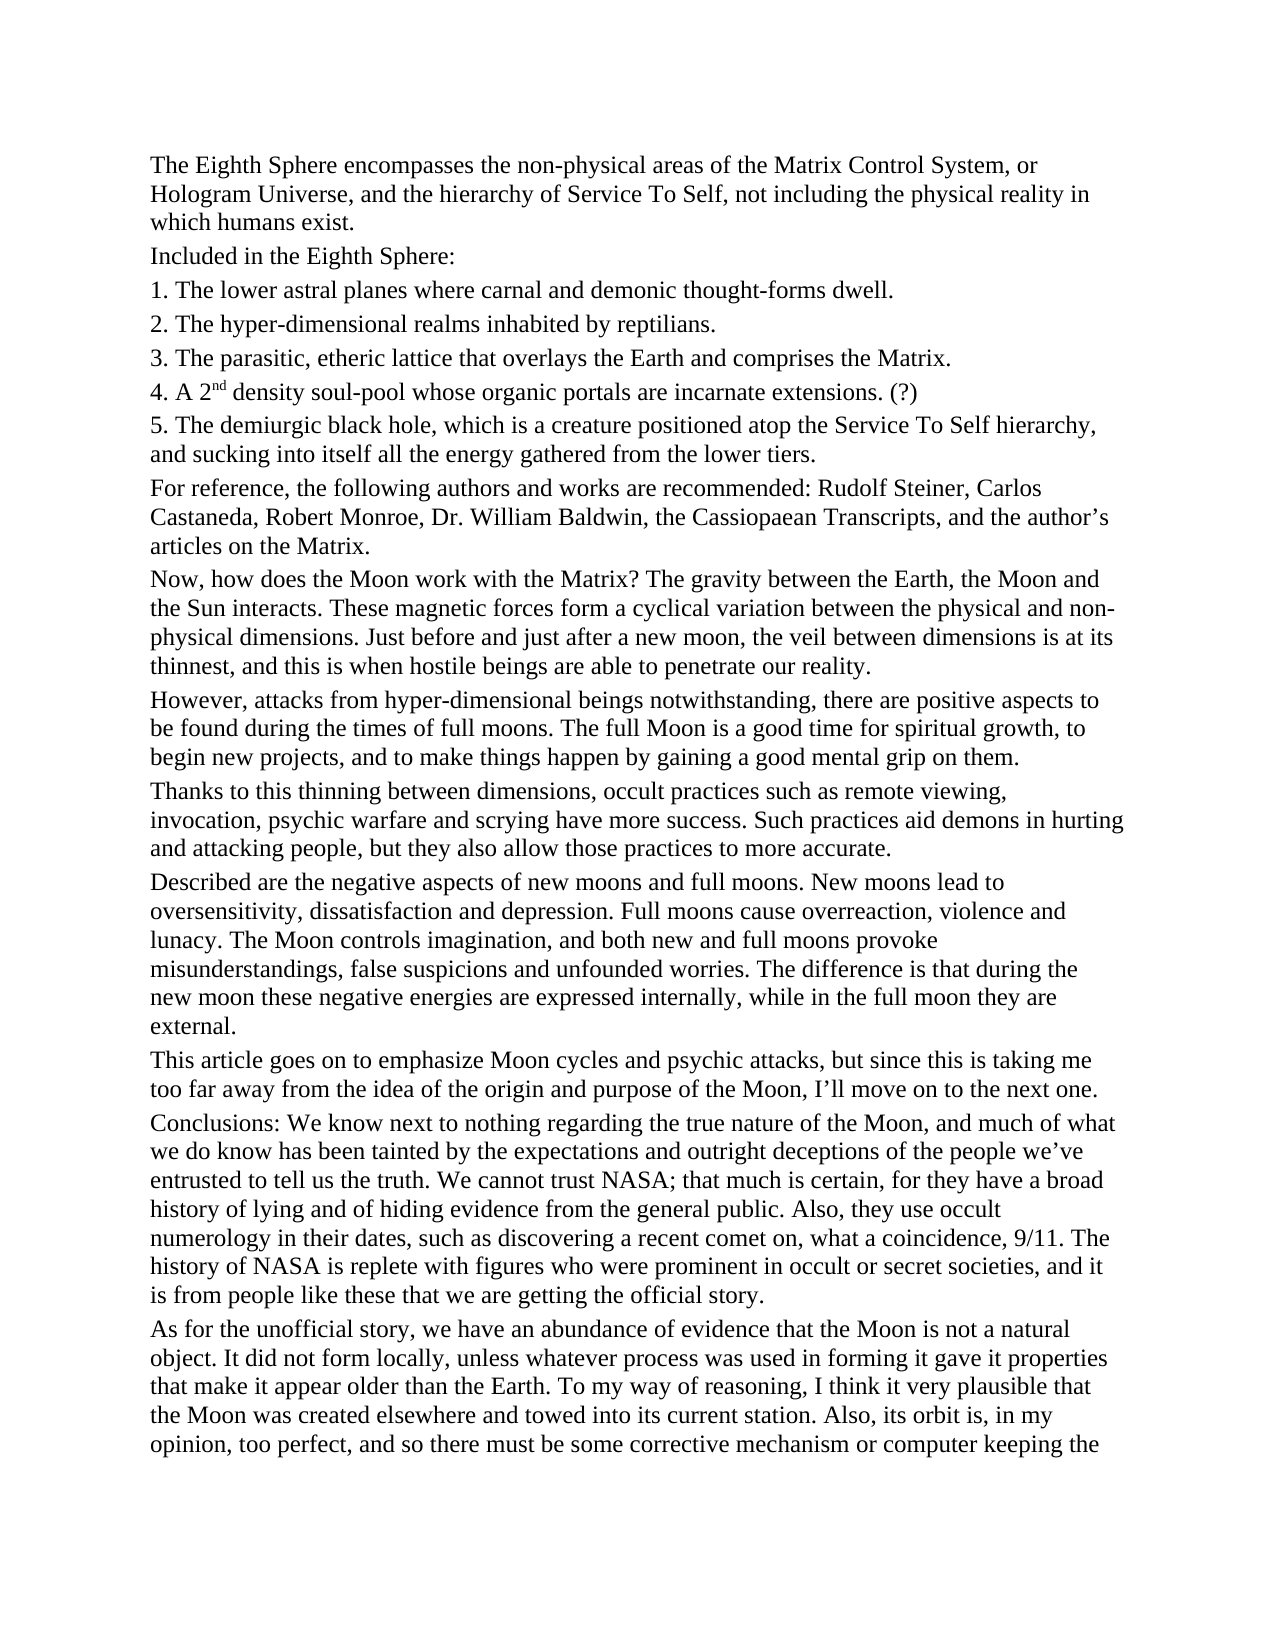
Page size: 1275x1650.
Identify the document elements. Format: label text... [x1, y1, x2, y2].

text This article goes on to emphasize Moon cycles and psychic attacks, but since this is taking me too far away from the idea of the origin and purpose of the Moon, I’ll move on to the next one. [150, 1045, 1125, 1102]
text Now, how does the Moon work with the Matrix? The gravity between the Earth, the Moon and the Sun interacts. These magnetic forces form a cyclical variation between the physical and non-physical dimensions. Just before and just after a new moon, the veil between dimensions is at its thinnest, and this is when hostile beings are able to penetrate our reality. [150, 564, 1125, 679]
text 5. The demiurgic black hole, which is a creature positioned atop the Service To Self hierarchy, and sucking into itself all the energy gathered from the lower tiers. [150, 411, 1125, 468]
text 1. The lower astral planes where carnal and demonic thought-forms dwell. [150, 275, 1125, 304]
text 3. The parasitic, etheric lattice that overlays the Earth and comprises the Matrix. [150, 343, 1125, 372]
text The Eighth Sphere encompasses the non-physical areas of the Matrix Control System, or Hologram Universe, and the hierarchy of Service To Self, not including the physical reality in which humans exist. [150, 150, 1125, 236]
text For reference, the following authors and works are recommended: Rudolf Steiner, Carlos Castaneda, Robert Monroe, Dr. William Baldwin, the Cassiopaean Transcripts, and the author’s articles on the Matrix. [150, 473, 1125, 559]
text 2. The hyper-dimensional realms inhabited by reptilians. [150, 309, 1125, 338]
text However, attacks from hyper-dimensional beings notwithstanding, there are positive aspects to be found during the times of full moons. The full Moon is a good time for spiritual growth, to begin new projects, and to make things happen by gaining a good mental grip on them. [150, 685, 1125, 771]
text 4. A 2nd density soul-pool whose organic portals are incarnate extensions. (?) [150, 377, 1125, 406]
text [150, 1314, 1125, 1458]
text Thanks to this thinning between dimensions, occult practices such as remote viewing, invocation, psychic warfare and scrying have more success. Such practices aid demons in hurting and attacking people, but they also allow those practices to more accurate. [150, 776, 1125, 862]
text Described are the negative aspects of new moons and full moons. New moons lead to oversensitivity, dissatisfaction and depression. Full moons cause overreaction, violence and lunacy. The Moon controls imagination, and both new and full moons provoke misunderstandings, false suspicions and unfounded worries. The difference is that during the new moon these negative energies are expressed internally, while in the full moon they are external. [150, 867, 1125, 1040]
text Included in the Eighth Sphere: [150, 241, 1125, 270]
text Conclusions: We know next to nothing regarding the true nature of the Moon, and much of what we do know has been tainted by the expectations and outright deceptions of the people we’ve entrusted to tell us the truth. We cannot trust NASA; that much is certain, for they have a broad history of lying and of hiding evidence from the general public. Also, they use occult numerology in their dates, such as discovering a recent comet on, what a coincidence, 9/11. The history of NASA is replete with figures who were prominent in occult or secret societies, and it is from people like these that we are getting the official story. [150, 1108, 1125, 1309]
